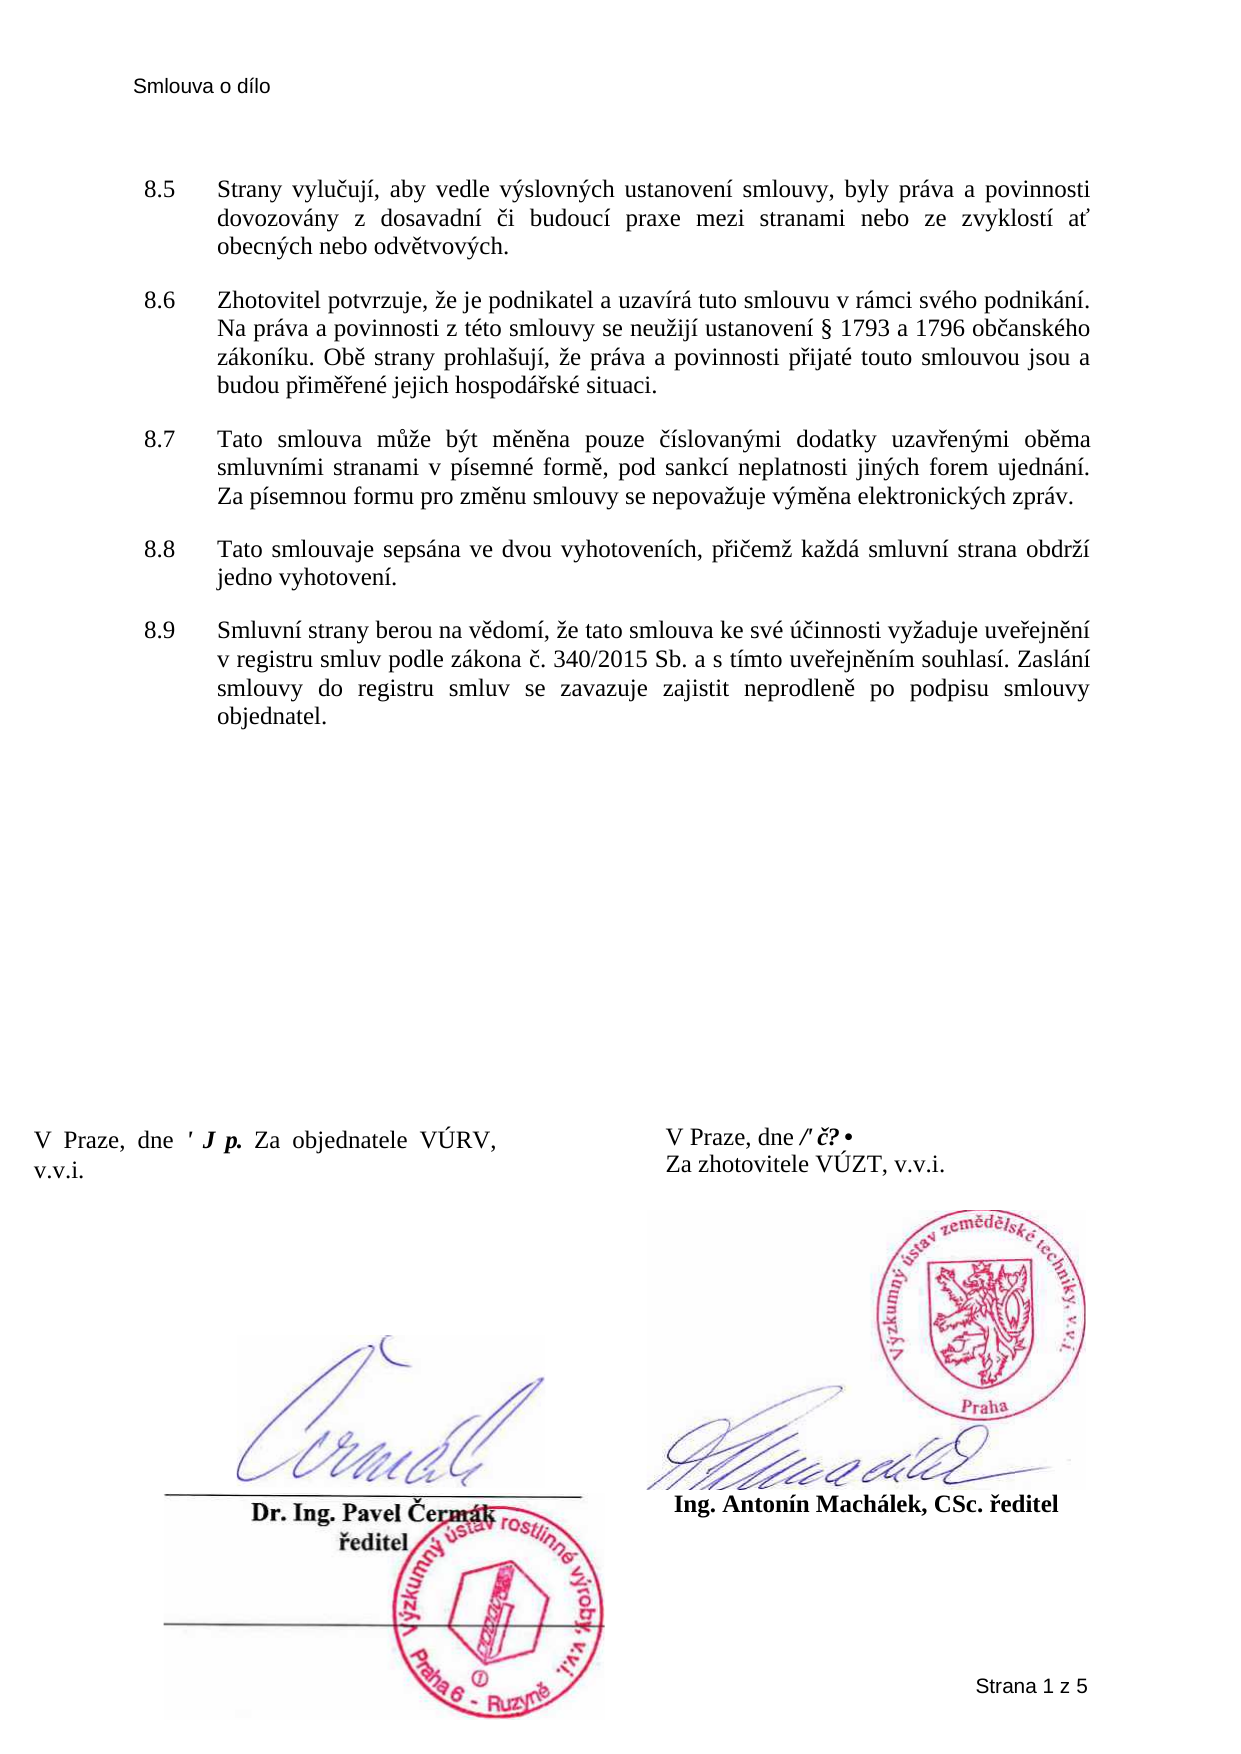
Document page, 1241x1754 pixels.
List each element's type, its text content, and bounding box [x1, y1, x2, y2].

text V Praze, dne ' J p. Za objednatele VÚRV, v.v.i. [33, 1125, 497, 1184]
list Smluvní strany berou na vědomí, že tato smlouva ke své účinnosti vyžaduje uveřejnění v registru smluv podle zákona č. 340/2015 Sb. a s tímto uveřejněním souhlasí. Zaslání smlouvy do registru smluv se zavazuje zajistit neprodleně po podpisu smlouvy objednatel. [144, 616, 1091, 730]
text V Praze, dne /' č? • [665, 1125, 1129, 1150]
list Tato smlouva může být měněna pouze číslovanými dodatky uzavřenými oběma smluvními stranami v písemné formě, pod sankcí neplatnosti jiných forem ujednání. Za písemnou formu pro změnu smlouvy se nepovažuje výměna elektronických zpráv. [144, 424, 1091, 510]
picture [646, 1210, 1086, 1490]
list Strany vylučují, aby vedle výslovných ustanovení smlouvy, byly práva a povinnosti dovozovány z dosavadní či budoucí praxe mezi stranami nebo ze zvyklostí ať obecných nebo odvětvových. [144, 174, 1091, 260]
list Zhotovitel potvrzuje, že je podnikatel a uzavírá tuto smlouvu v rámci svého podnikání. Na práva a povinnosti z této smlouvy se neužijí ustanovení § 1793 a 1796 občanského zákoníku. Obě strany prohlašují, že práva a povinnosti přijaté touto smlouvou jsou a budou přiměřené jejich hospodářské situaci. [144, 285, 1091, 399]
picture [236, 1335, 546, 1488]
picture [163, 1493, 605, 1720]
list Tato smlouvaje sepsána ve dvou vyhotoveních, přičemž každá smluvní strana obdrží jedno vyhotovení. [144, 535, 1091, 591]
text Za zhotovitele VÚZT, v.v.i. [665, 1152, 1129, 1177]
